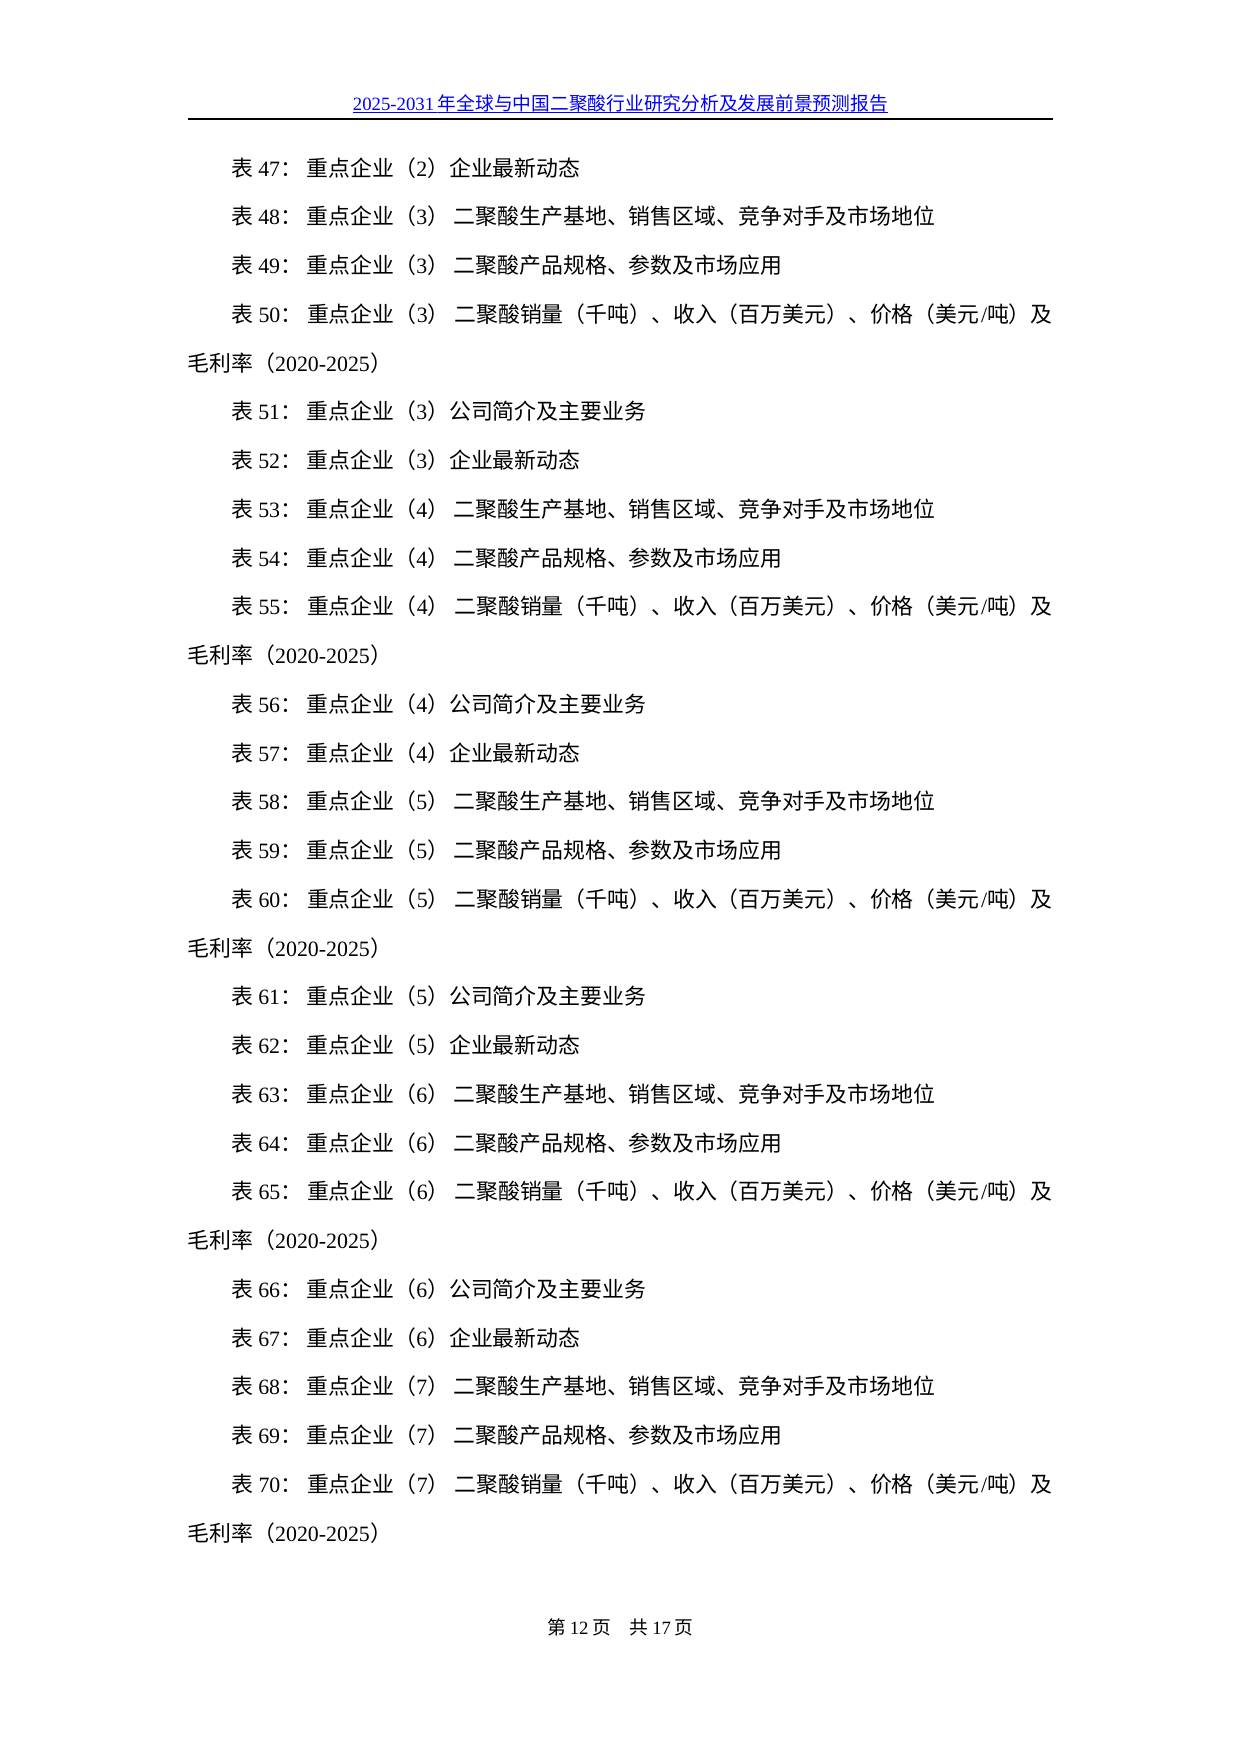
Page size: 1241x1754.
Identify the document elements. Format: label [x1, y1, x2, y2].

text [187, 150, 1053, 1548]
